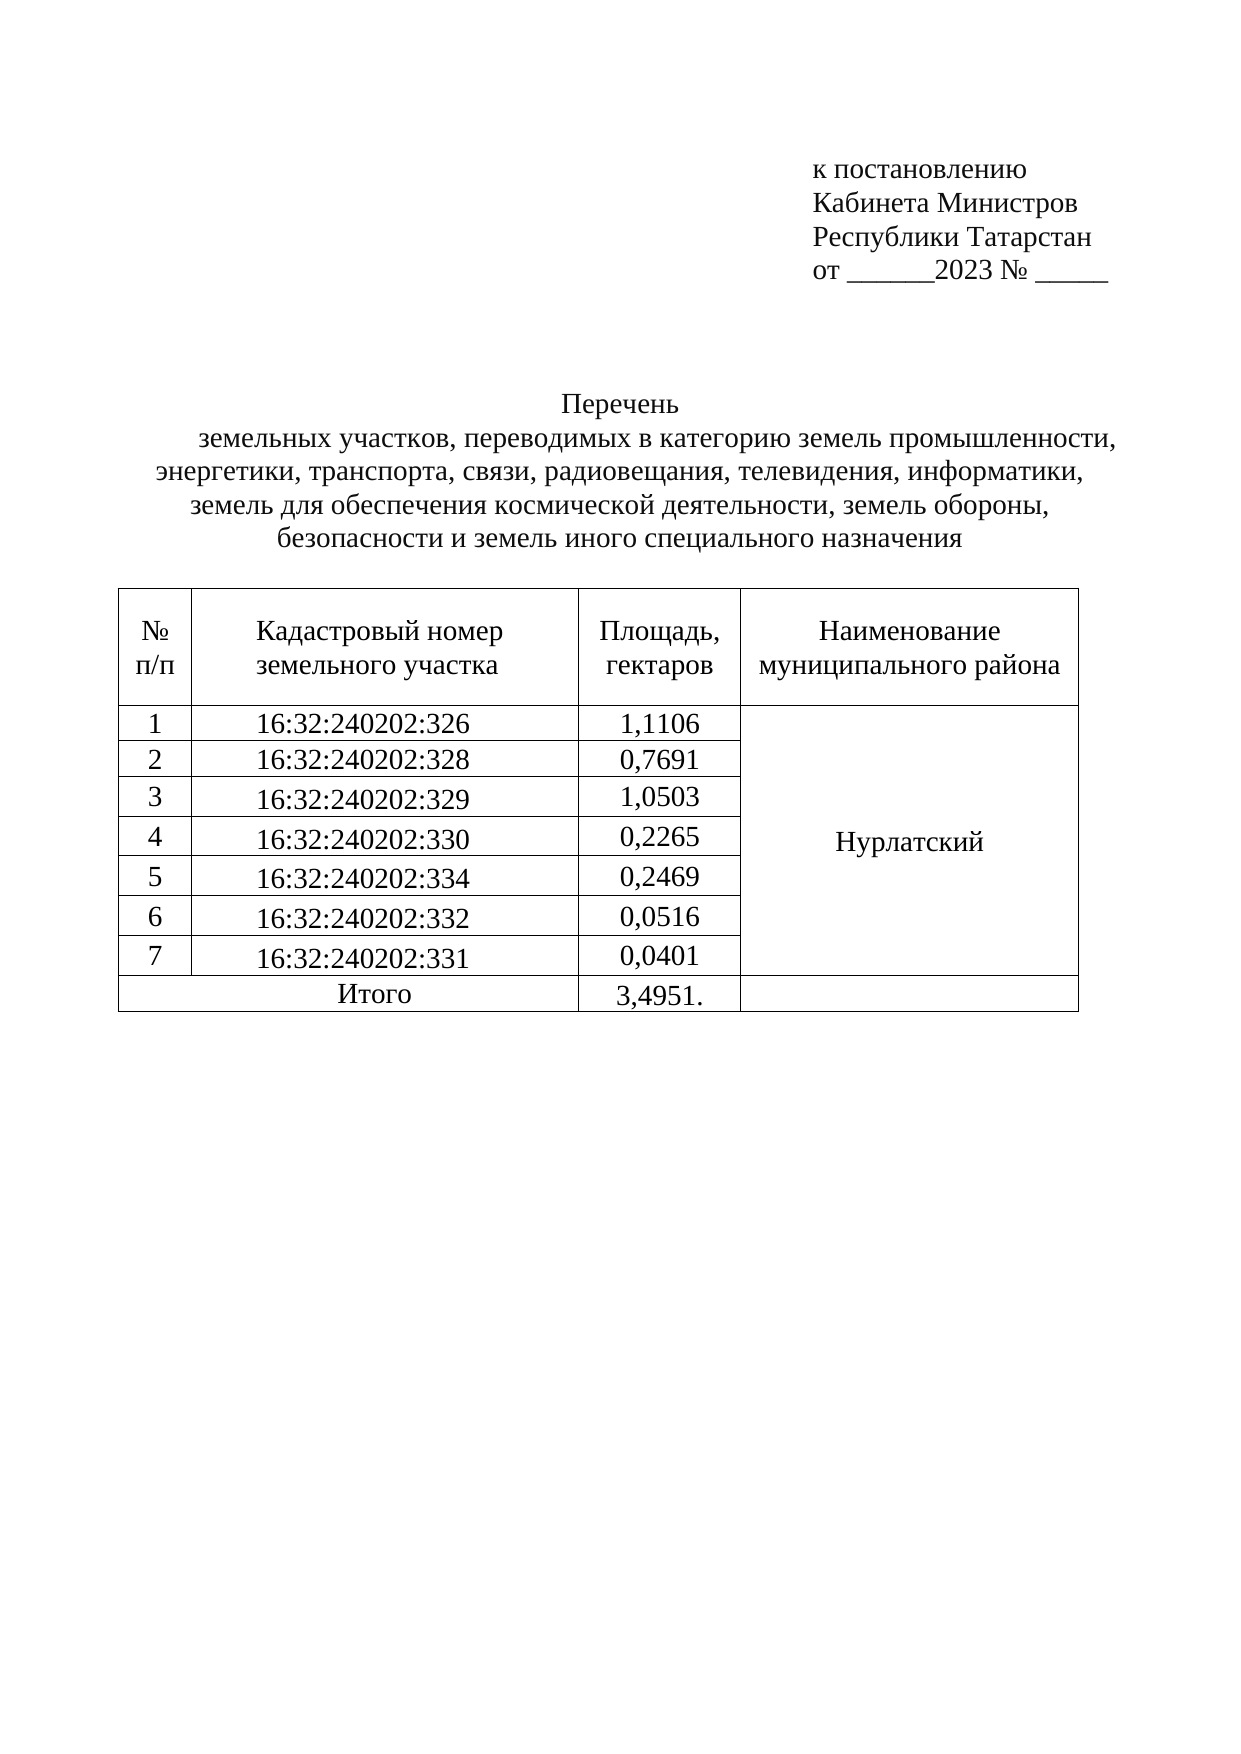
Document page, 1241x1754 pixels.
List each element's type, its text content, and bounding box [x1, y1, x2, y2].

text Республики Татарстан [812, 219, 1121, 252]
table_cell Нурлатский [741, 706, 1078, 974]
table_cell 16:32:240202:328 [192, 741, 578, 776]
table_header № п/п [119, 589, 191, 705]
table_cell 1,1106 [579, 706, 740, 740]
table_cell 3 [119, 777, 191, 816]
table_cell 0,7691 [579, 741, 740, 776]
table_cell 1 [119, 706, 191, 740]
table_cell 6 [119, 896, 191, 935]
table_header Площадь, гектаров [579, 589, 740, 705]
table_header Наименование муниципального района [741, 589, 1078, 705]
text Перечень [118, 386, 1121, 420]
text земельных участков, переводимых в категорию земель промышленности, энергетики, транспорта, связи, радиовещания, телевидения, информатики, земель для обеспечения космической деятельности, земель обороны, [118, 420, 1121, 521]
text от ______2023 № _____ [812, 252, 1121, 286]
table_cell 16:32:240202:326 [192, 706, 578, 740]
table_cell Итого [119, 976, 578, 1011]
table_cell 2 [119, 741, 191, 776]
table_cell 16:32:240202:331 [192, 936, 578, 974]
text к постановлению [812, 152, 1121, 185]
table_cell 0,0516 [579, 896, 740, 935]
table_cell 4 [119, 817, 191, 855]
table_header Кадастровый номер земельного участка [192, 589, 578, 705]
table_cell 1,0503 [579, 777, 740, 816]
table_cell 16:32:240202:330 [192, 817, 578, 855]
table_cell 0,0401 [579, 936, 740, 974]
table_cell [741, 976, 1078, 1011]
table_cell 16:32:240202:329 [192, 777, 578, 816]
text безопасности и земель иного специального назначения [118, 521, 1121, 554]
table_cell 0,2265 [579, 817, 740, 855]
table_cell 16:32:240202:334 [192, 856, 578, 895]
table_cell 16:32:240202:332 [192, 896, 578, 935]
table_cell 7 [119, 936, 191, 974]
table_cell 0,2469 [579, 856, 740, 895]
table_cell 3,4951. [579, 976, 740, 1011]
text Кабинета Министров [812, 185, 1121, 219]
table_cell 5 [119, 856, 191, 895]
